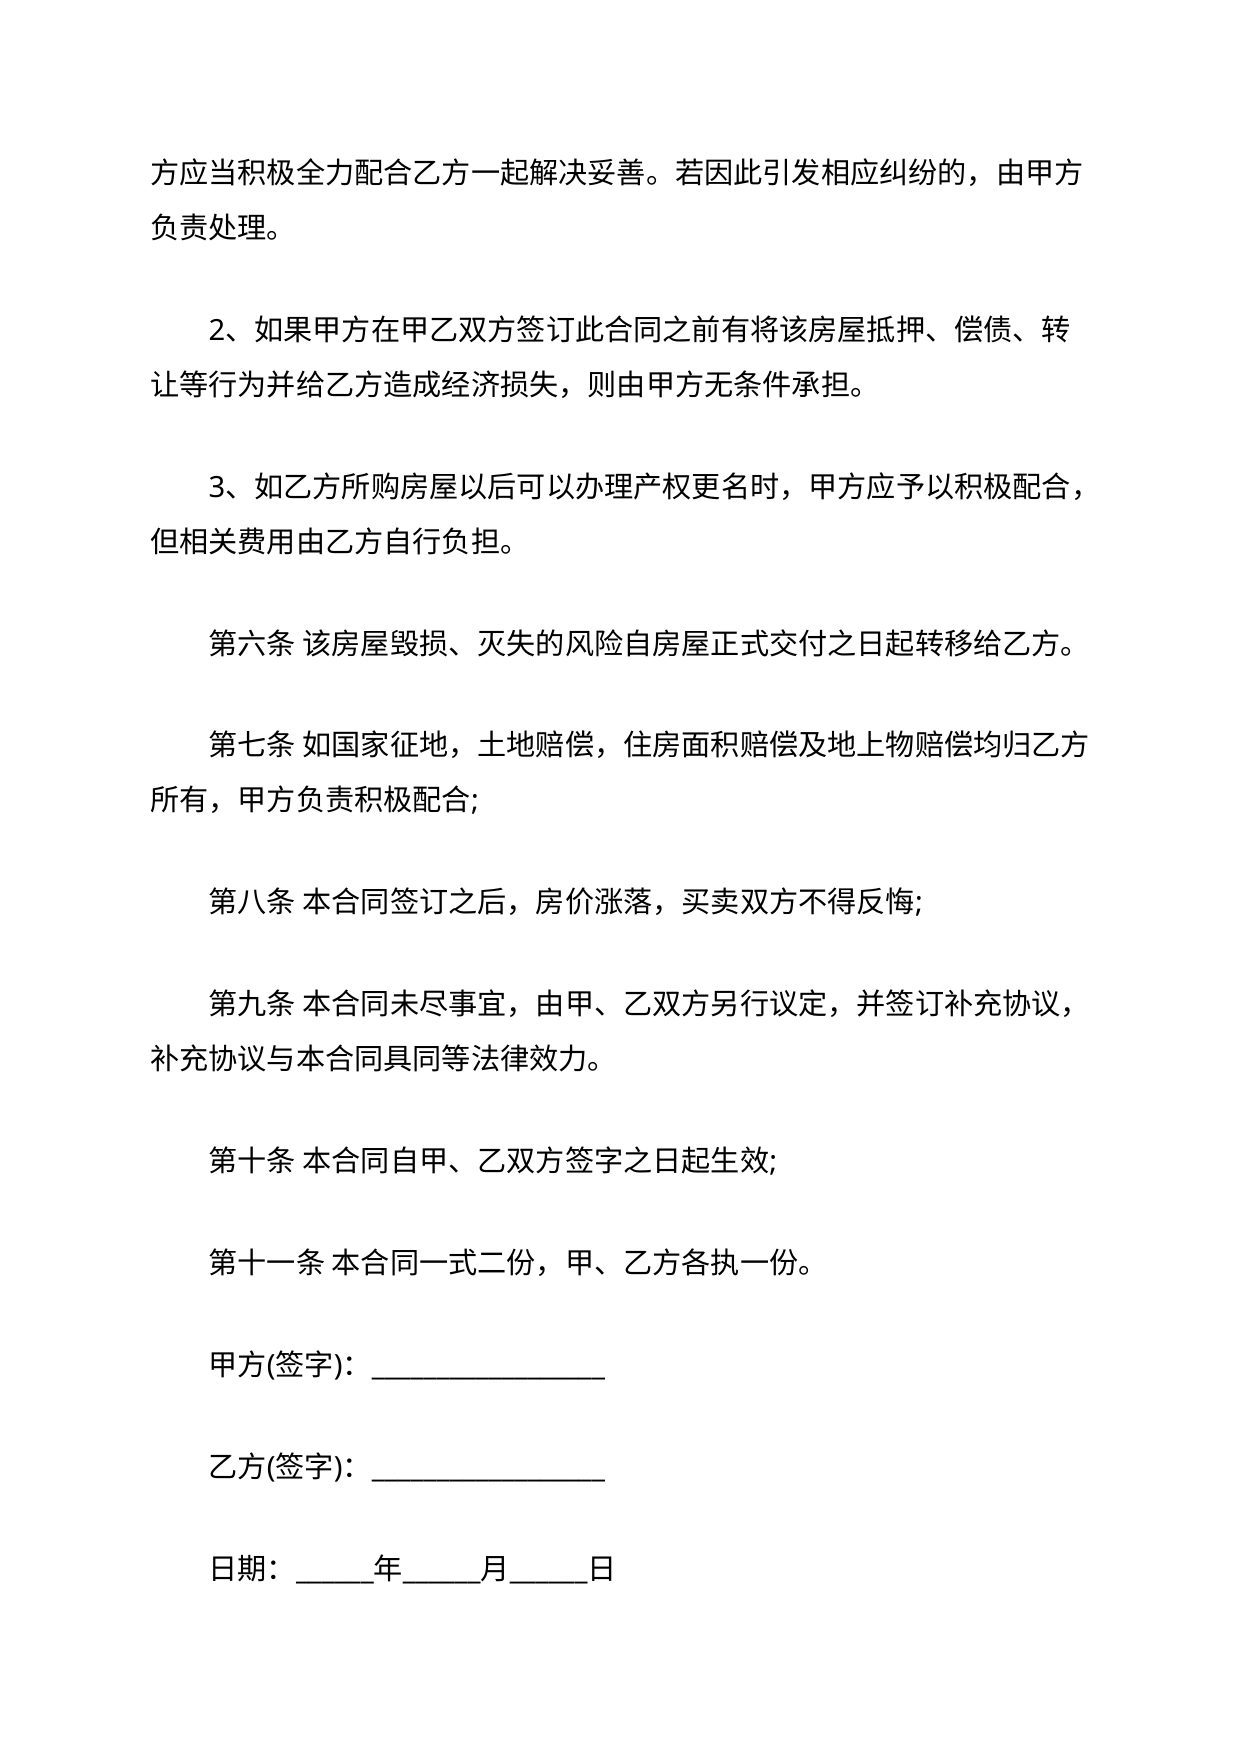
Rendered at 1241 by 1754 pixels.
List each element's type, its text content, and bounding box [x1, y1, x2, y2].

text 日期：______年______月______日 [150, 1545, 1090, 1588]
text 第十条 本合同自甲、乙双方签字之日起生效; [150, 1137, 1090, 1180]
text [150, 150, 1090, 247]
text 甲方(签字)：__________________ [150, 1341, 1090, 1384]
text 第十一条 本合同一式二份，甲、乙方各执一份。 [150, 1239, 1090, 1282]
text 第八条 本合同签订之后，房价涨落，买卖双方不得反悔; [150, 879, 1090, 921]
text 2、如果甲方在甲乙双方签订此合同之前有将该房屋抵押、偿债、转让等行为并给乙方造成经济损失，则由甲方无条件承担。 [150, 307, 1090, 404]
text 第九条 本合同未尽事宜，由甲、乙双方另行议定，并签订补充协议，补充协议与本合同具同等法律效力。 [150, 981, 1090, 1078]
text 3、如乙方所购房屋以后可以办理产权更名时，甲方应予以积极配合，但相关费用由乙方自行负担。 [150, 463, 1090, 561]
text 第七条 如国家征地，土地赔偿，住房面积赔偿及地上物赔偿均归乙方所有，甲方负责积极配合; [150, 722, 1090, 819]
text 乙方(签字)：__________________ [150, 1443, 1090, 1486]
text 第六条 该房屋毁损、灭失的风险自房屋正式交付之日起转移给乙方。 [150, 620, 1090, 662]
